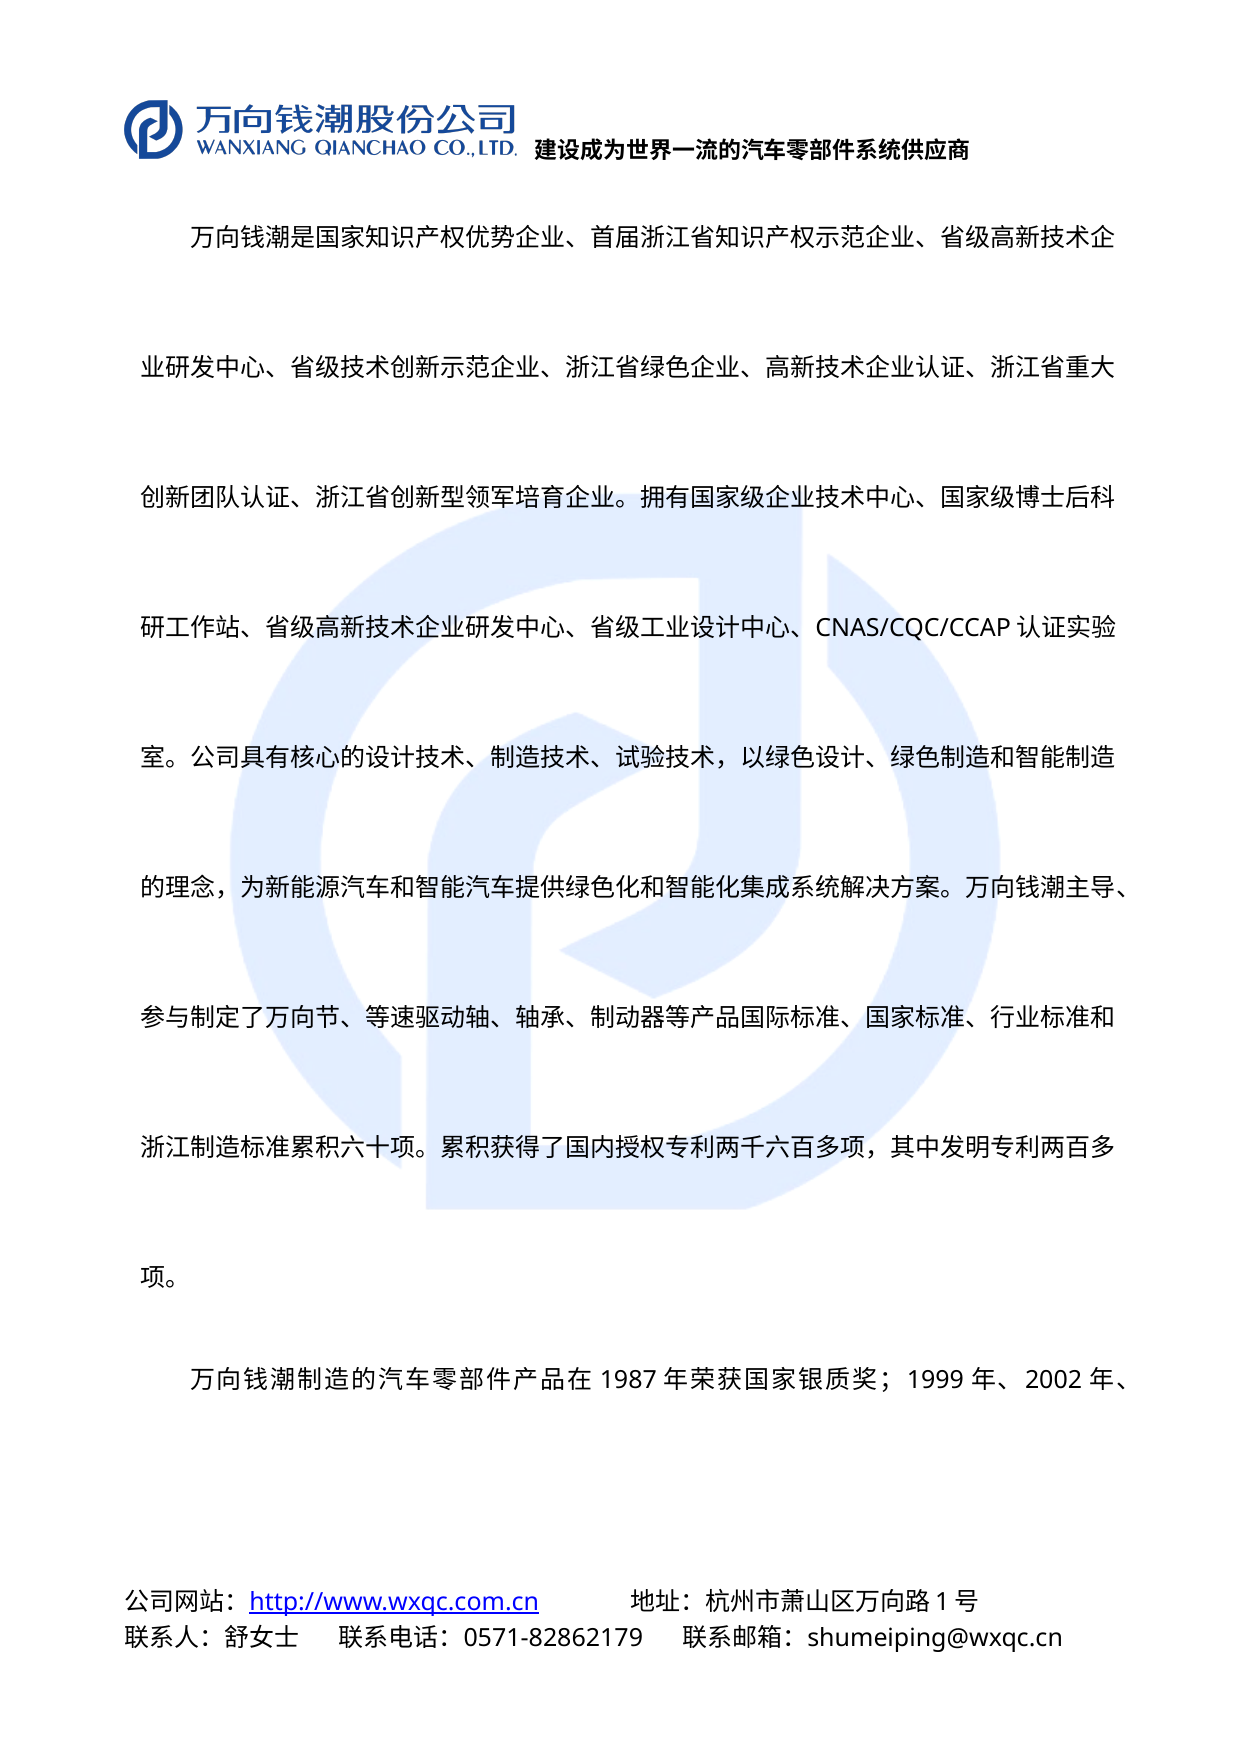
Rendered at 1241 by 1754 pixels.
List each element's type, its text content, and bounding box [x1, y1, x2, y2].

text 万向钱潮是国家知识产权优势企业、首届浙江省知识产权示范企业、省级高新技术企业研发中心、省级技术创新示范企业、浙江省绿色企业、高新技术企业认证、浙江省重大创新团队认证、浙江省创新型领军培育企业。拥有国家级企业技术中心、国家级博士后科研工作站、省级高新技术企业研发中心、省级工业设计中心、CNAS/CQC/CCAP认证实验室。公司具有核心的设计技术、制造技术、试验技术，以绿色设计、绿色制造和智能制造的理念，为新能源汽车和智能汽车提供绿色化和智能化集成系统解决方案。万向钱潮主导、参与制定了万向节、等速驱动轴、轴承、制动器等产品国际标准、国家标准、行业标准和浙江制造标准累积六十项。累积获得了国内授权专利两千六百多项，其中发明专利两百多项。 [140, 203, 1116, 1308]
picture [124, 100, 517, 159]
